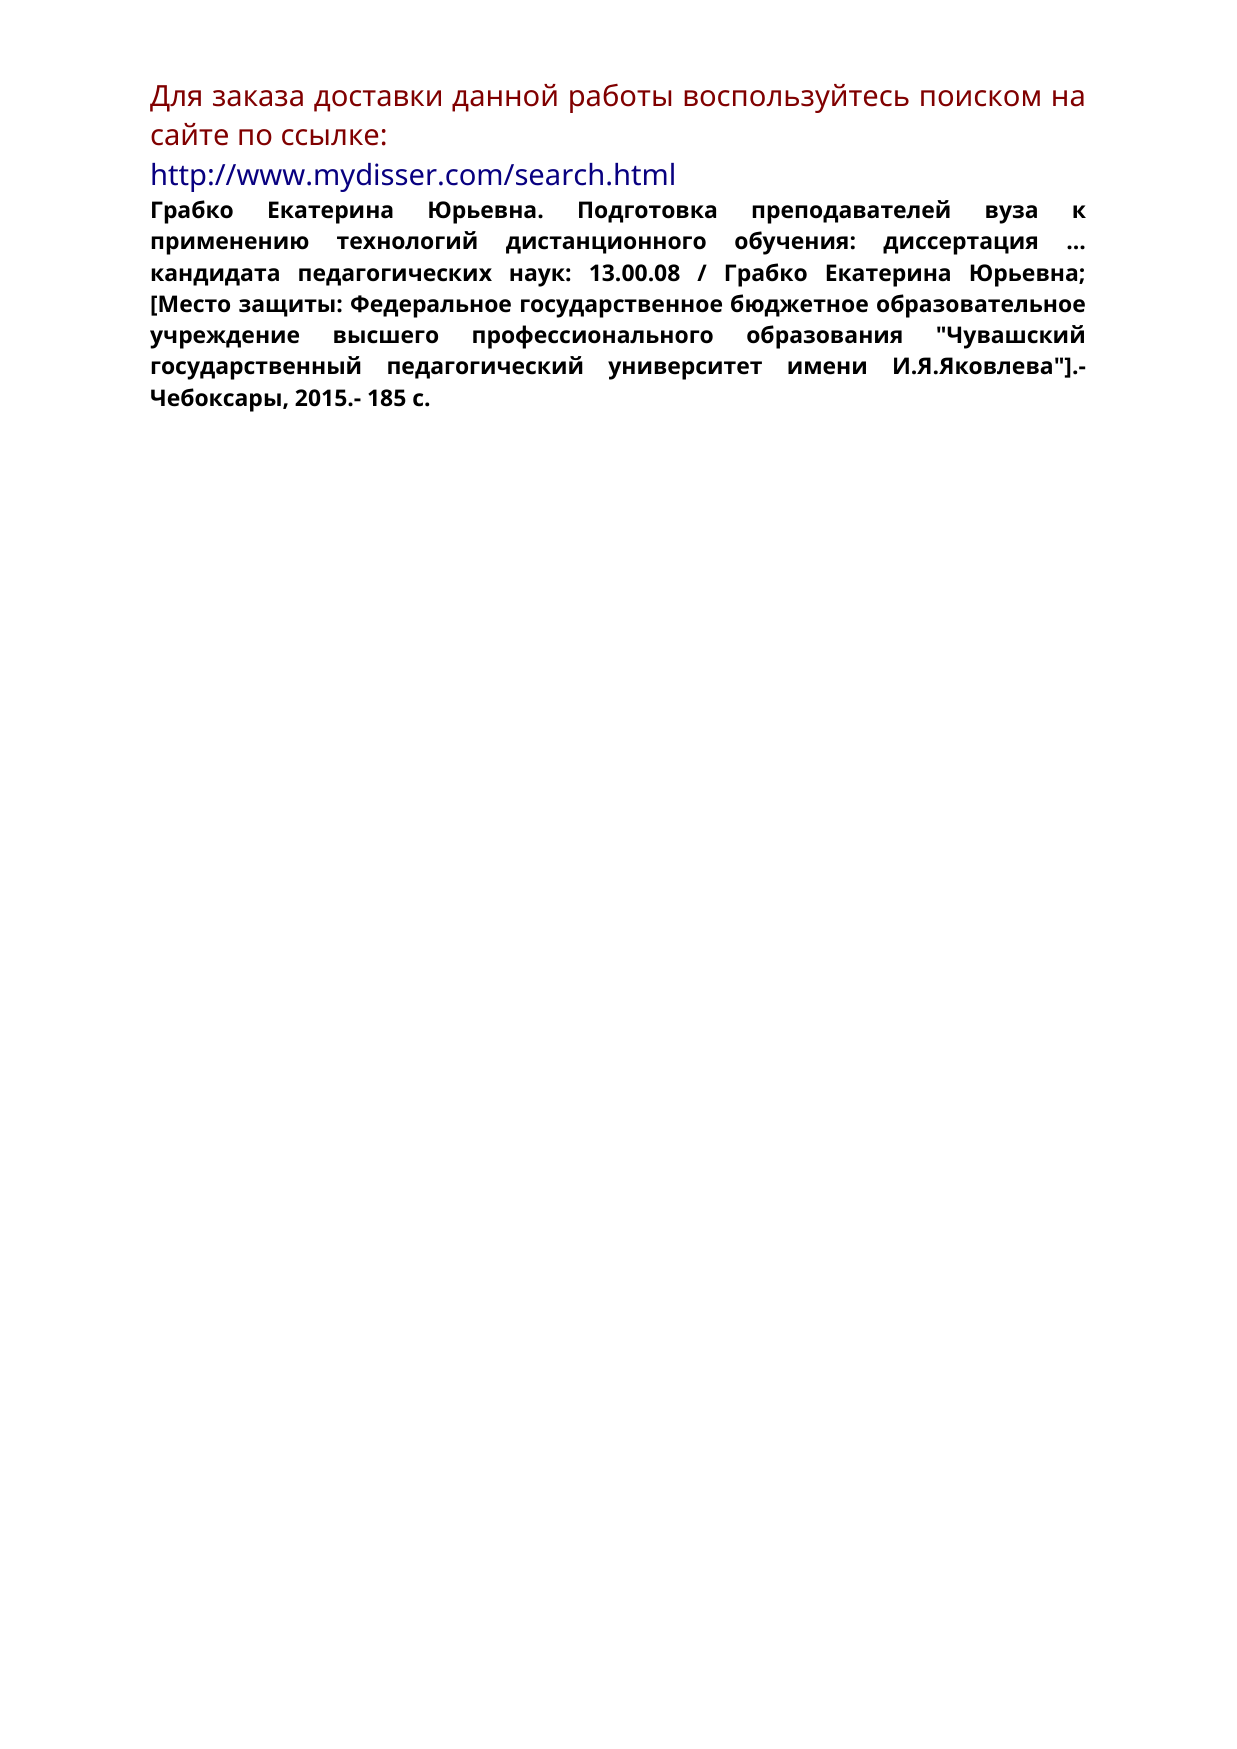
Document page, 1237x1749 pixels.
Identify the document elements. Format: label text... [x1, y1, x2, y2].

text Грабко Екатерина Юрьевна. Подготовка преподавателей вуза к применению технологий дистанционного обучения: диссертация ... кандидата педагогических наук: 13.00.08 / Грабко Екатерина Юрьевна;[Место защиты: Федеральное государственное бюджетное образовательное учреждение высшего профессионального образования "Чувашский государственный педагогический университет имени И.Я.Яковлева"].- Чебоксары, 2015.- 185 с. [150, 194, 1086, 413]
